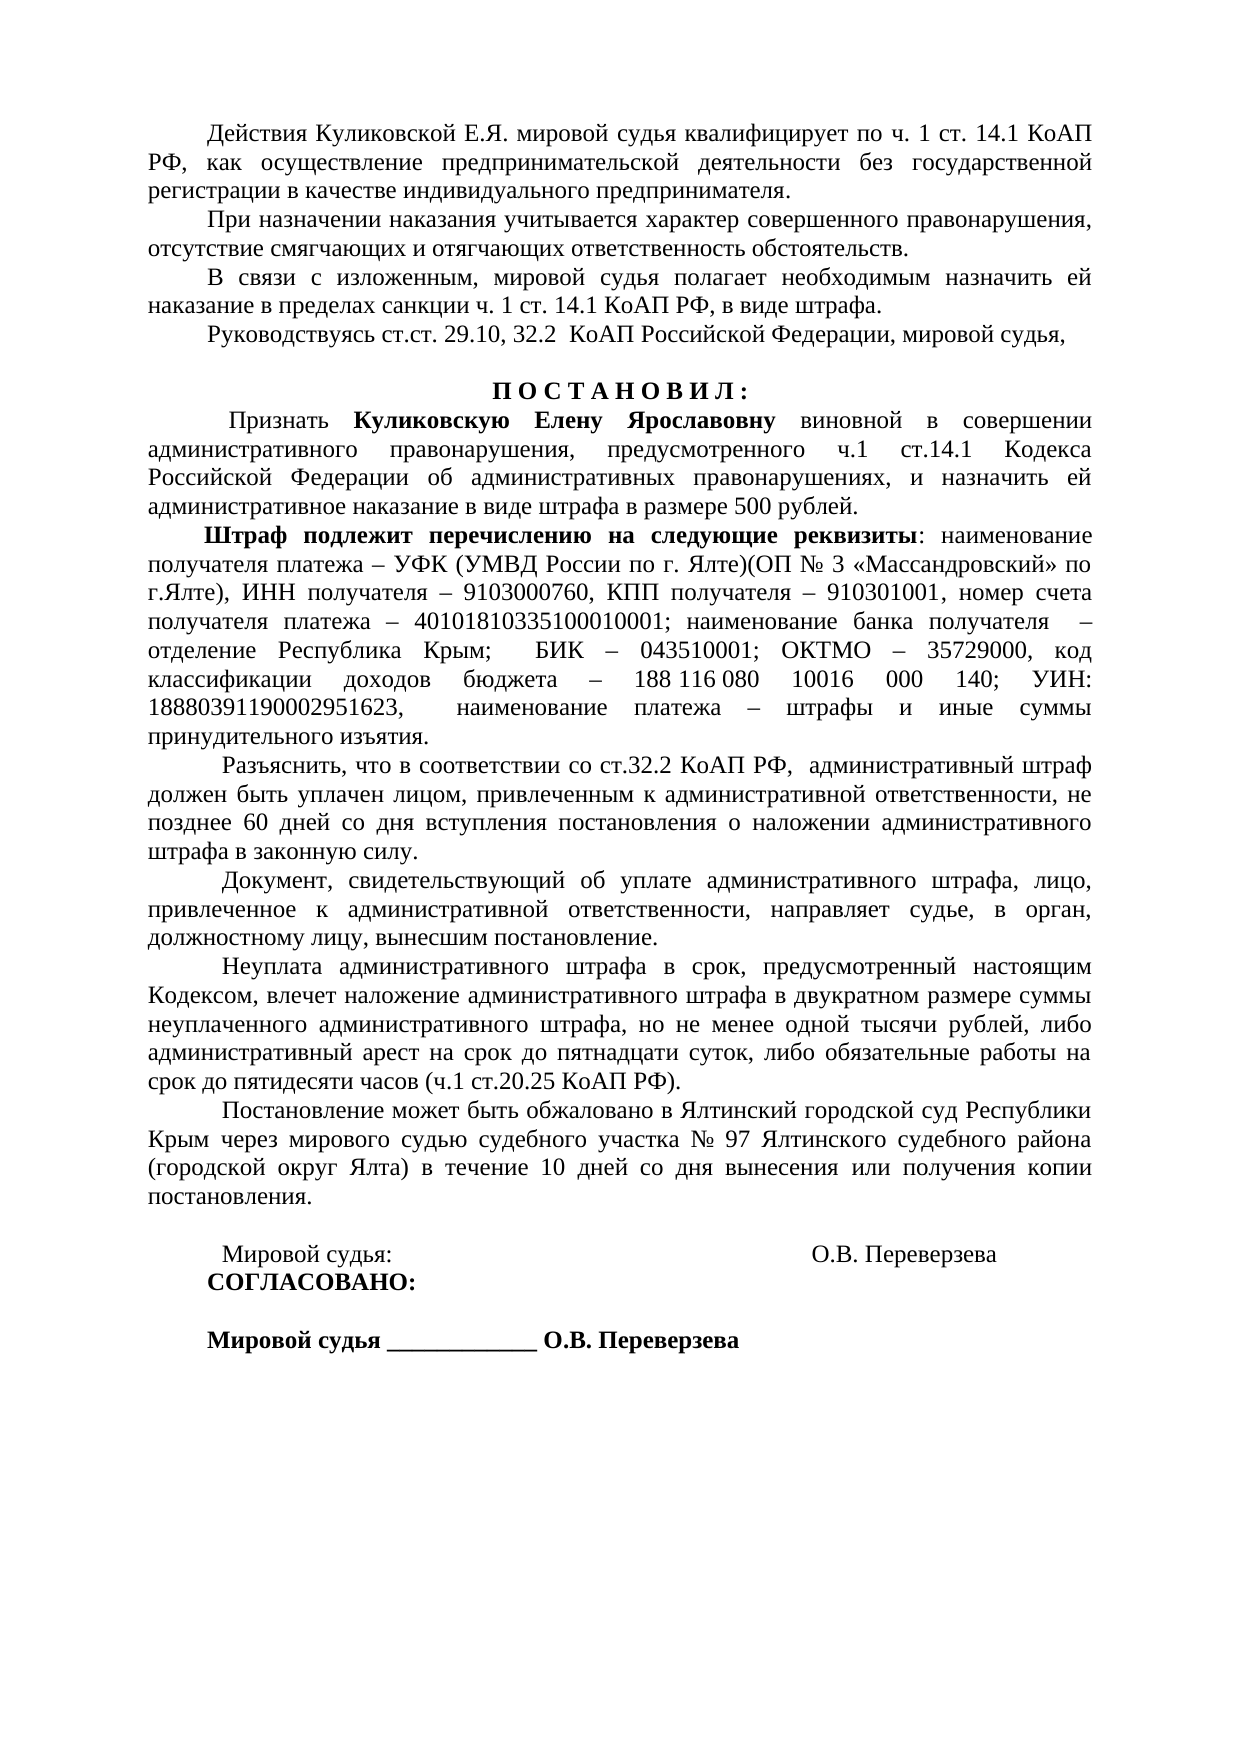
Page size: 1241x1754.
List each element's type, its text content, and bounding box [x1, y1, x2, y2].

text Неуплата административного штрафа в срок, предусмотренный настоящим Кодексом, влечет наложение административного штрафа в двукратном размере суммы неуплаченного административного штрафа, но не менее одной тысячи рублей, либо административный арест на срок до пятнадцати суток, либо обязательные работы на срок до пятидесяти часов (ч.1 ст.20.25 КоАП РФ). [148, 951, 1092, 1095]
text При назначении наказания учитывается характер совершенного правонарушения, отсутствие смягчающих и отягчающих ответственность обстоятельств. [148, 204, 1092, 262]
text Штраф подлежит перечислению на следующие реквизиты: наименование получателя платежа – УФК (УМВД России по г. Ялте)(ОП № 3 «Массандровский» по г.Ялте), ИНН получателя – 9103000760, КПП получателя – 910301001, номер счета получателя платежа – 40101810335100010001; наименование банка получателя – отделение Республика Крым; БИК – 043510001; ОКТМО – 35729000, код классификации доходов бюджета – 188 116 080 10016 000 140; УИН: 18880391190002951623, наименование платежа – штрафы и иные суммы принудительного изъятия. [148, 520, 1092, 750]
text СОГЛАСОВАНО: [148, 1267, 1092, 1296]
text Действия Куликовской Е.Я. мировой судья квалифицирует по ч. 1 ст. 14.1 КоАП РФ, как осуществление предпринимательской деятельности без государственной регистрации в качестве индивидуального предпринимателя. [148, 118, 1092, 204]
text Документ, свидетельствующий об уплате административного штрафа, лицо, привлеченное к административной ответственности, направляет судье, в орган, должностному лицу, вынесшим постановление. [148, 865, 1092, 951]
text Мировой судья: О.В. Переверзева [148, 1239, 1092, 1267]
text Постановление может быть обжаловано в Ялтинский городской суд Республики Крым через мирового судью судебного участка № 97 Ялтинского судебного района (городской округ Ялта) в течение 10 дней со дня вынесения или получения копии постановления. [148, 1095, 1092, 1210]
text Разъяснить, что в соответствии со ст.32.2 КоАП РФ, административный штраф должен быть уплачен лицом, привлеченным к административной ответственности, не позднее 60 дней со дня вступления постановления о наложении административного штрафа в законную силу. [148, 750, 1092, 865]
text Мировой судья ____________ О.В. Переверзева [148, 1325, 1092, 1354]
text В связи с изложенным, мировой судья полагает необходимым назначить ей наказание в пределах санкции ч. 1 ст. 14.1 КоАП РФ, в виде штрафа. [148, 262, 1092, 319]
text Руководствуясь ст.ст. 29.10, 32.2 КоАП Российской Федерации, мировой судья, [148, 319, 1092, 348]
text Признать Куликовскую Елену Ярославовну виновной в совершении административного правонарушения, предусмотренного ч.1 ст.14.1 Кодекса Российской Федерации об административных правонарушениях, и назначить ей административное наказание в виде штрафа в размере 500 рублей. [148, 405, 1092, 520]
text П О С Т А Н О В И Л : [148, 376, 1092, 405]
